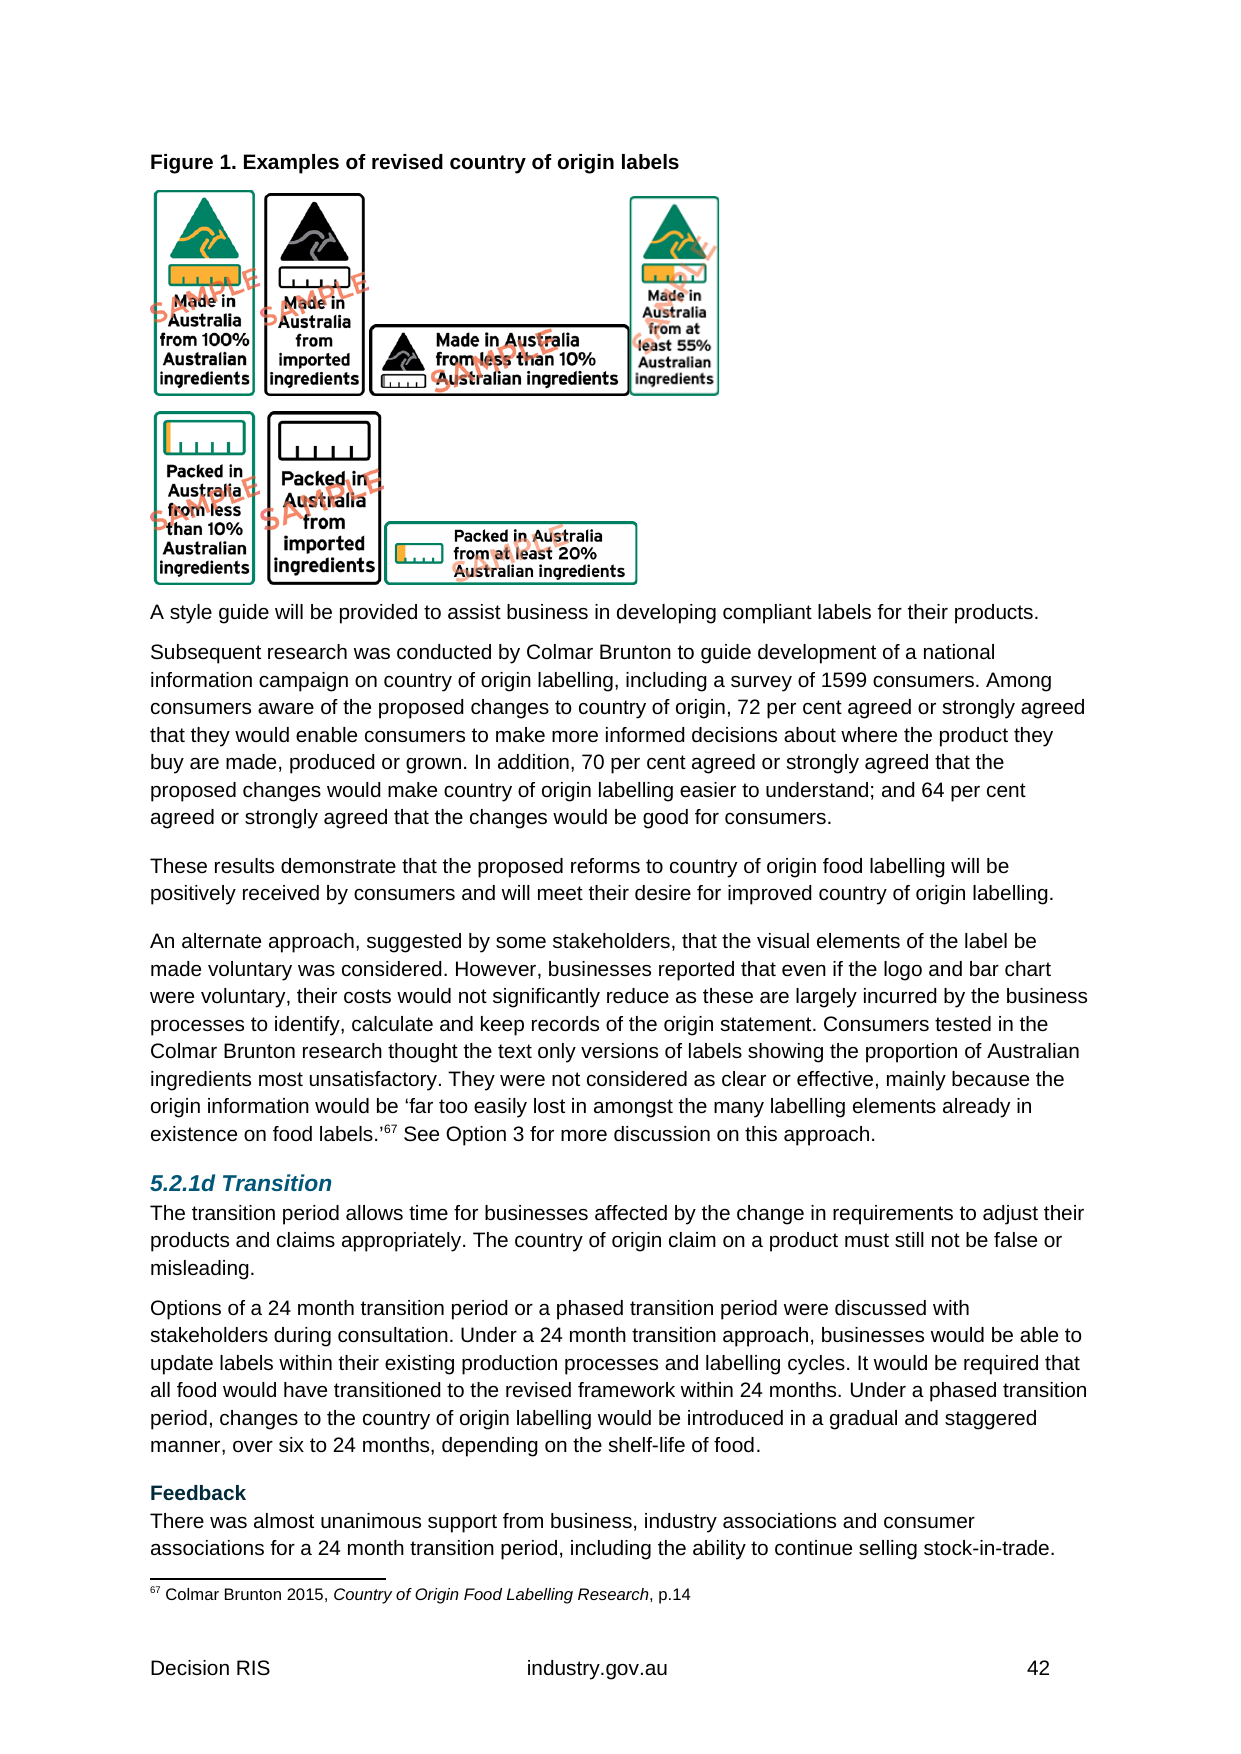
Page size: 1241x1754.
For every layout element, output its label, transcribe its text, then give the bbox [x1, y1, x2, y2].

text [150, 1509, 1090, 1560]
text Options of a 24 month transition period or a phased transition period were discussed with stakeholders during consultation. Under a 24 month transition approach, businesses would be able to update labels within their existing production processes and labelling cycles. It would be required that all food would have transitioned to the revised framework within 24 months. Under a phased transition period, changes to the country of origin labelling would be introduced in a gradual and staggered manner, over six to 24 months, depending on the shelf-life of food. [150, 1295, 1090, 1457]
subtitle 5.2.1d Transition [150, 1170, 1090, 1197]
picture [150, 190, 720, 396]
text A style guide will be provided to assist business in developing compliant labels for their products. [150, 600, 1090, 624]
subtitle Feedback [150, 1481, 1090, 1505]
text The transition period allows time for businesses affected by the change in requirements to adjust their products and claims appropriately. The country of origin claim on a product must still not be false or misleading. [150, 1200, 1090, 1279]
text An alternate approach, suggested by some stakeholders, that the visual elements of the label be made voluntary was considered. However, businesses reported that even if the logo and bar chart were voluntary, their costs would not significantly reduce as these are largely incurred by the business processes to identify, calculate and keep records of the origin statement. Consumers tested in the Colmar Brunton research thought the text only versions of labels showing the proportion of Australian ingredients most unsatisfactory. They were not considered as clear or effective, mainly because the origin information would be ‘far too easily lost in amongst the many labelling elements already in existence on food labels.’ See Option 3 for more discussion on this approach. [150, 929, 1090, 1146]
text Figure 1. Examples of revised country of origin labels [150, 150, 1090, 174]
text These results demonstrate that the proposed reforms to country of origin food labelling will be positively received by consumers and will meet their desire for improved country of origin labelling. [150, 853, 1090, 905]
picture [150, 411, 638, 585]
text Subsequent research was conducted by Colmar Brunton to guide development of a national information campaign on country of origin labelling, including a survey of 1599 consumers. Among consumers aware of the proposed changes to country of origin, 72 per cent agreed or strongly agreed that they would enable consumers to make more informed decisions about where the product they buy are made, produced or grown. In addition, 70 per cent agreed or strongly agreed that the proposed changes would make country of origin labelling easier to understand; and 64 per cent agreed or strongly agreed that the changes would be good for consumers. [150, 640, 1090, 829]
